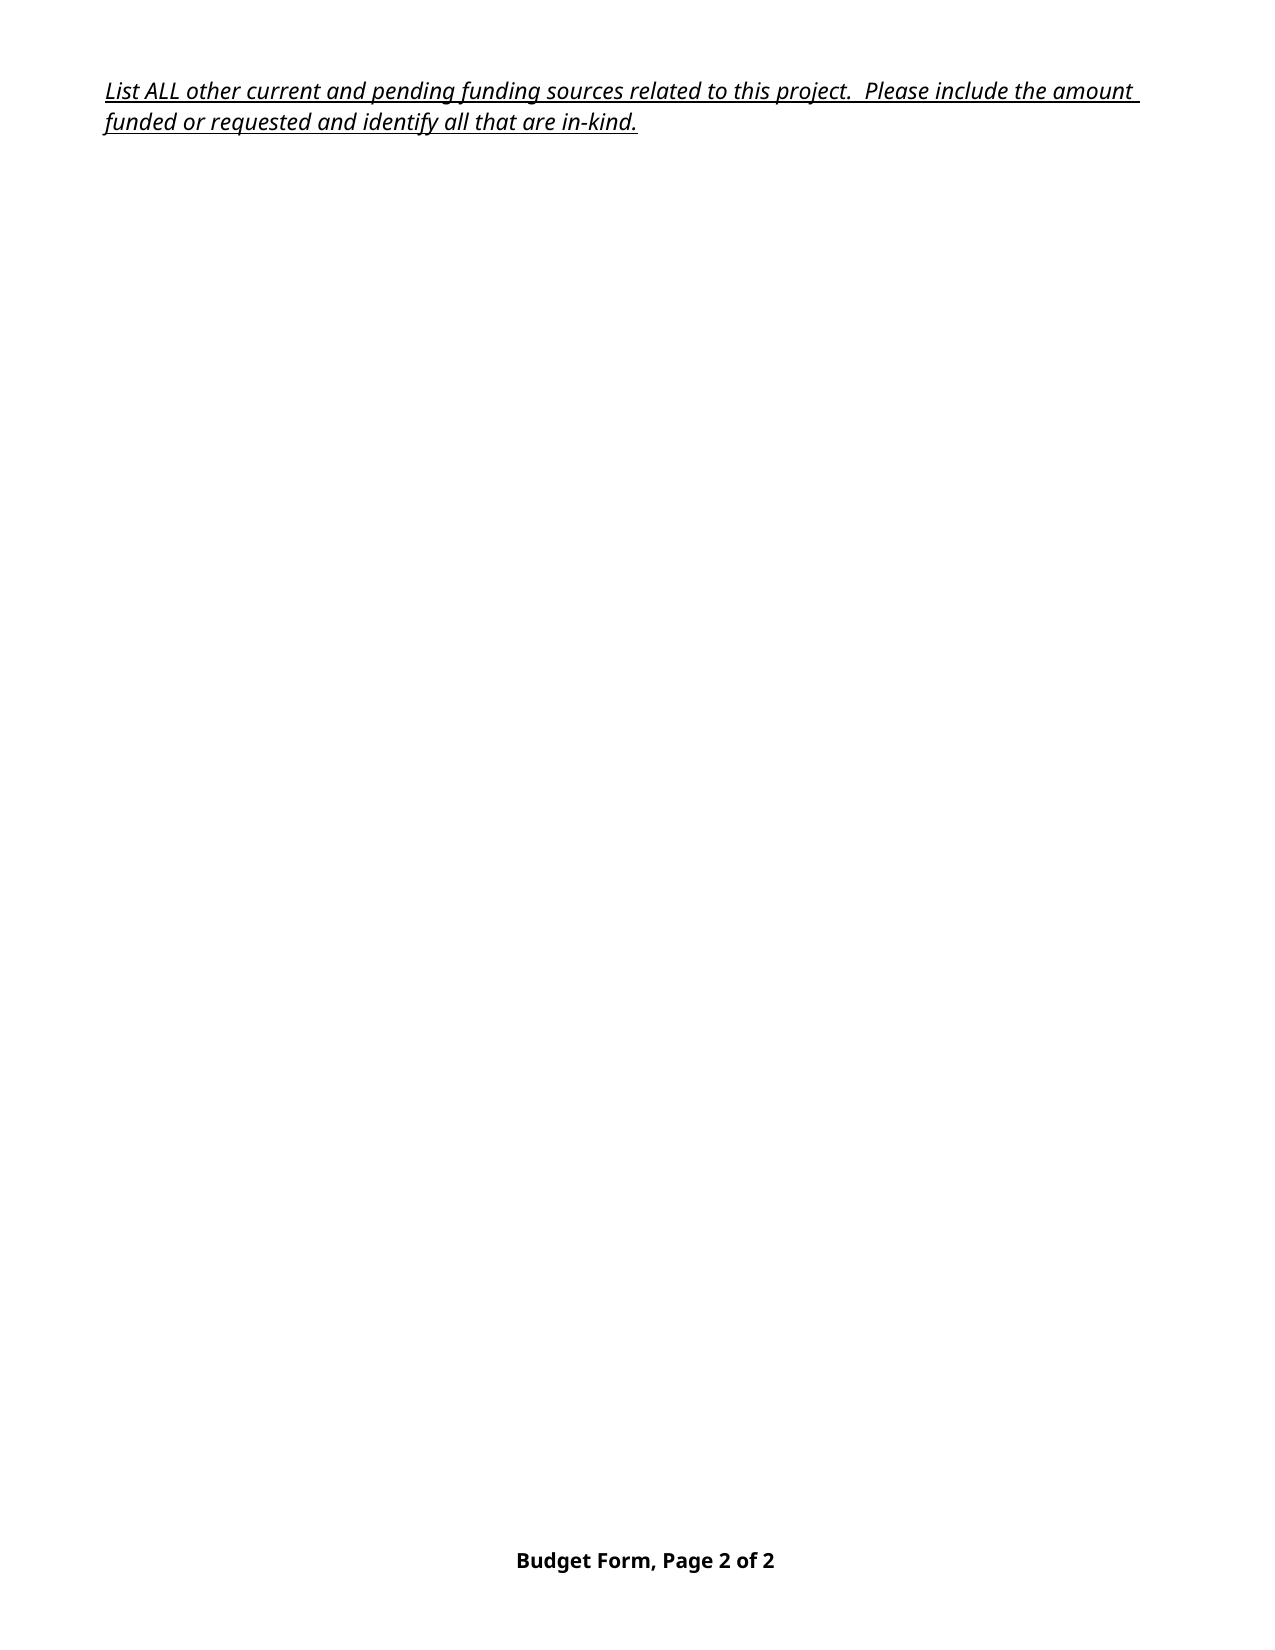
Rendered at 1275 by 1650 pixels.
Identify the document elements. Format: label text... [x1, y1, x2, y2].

subtitle List ALL other current and pending funding sources related to this project. Please include the amount funded or requested and identify all that are in-kind. [105, 75, 1185, 137]
